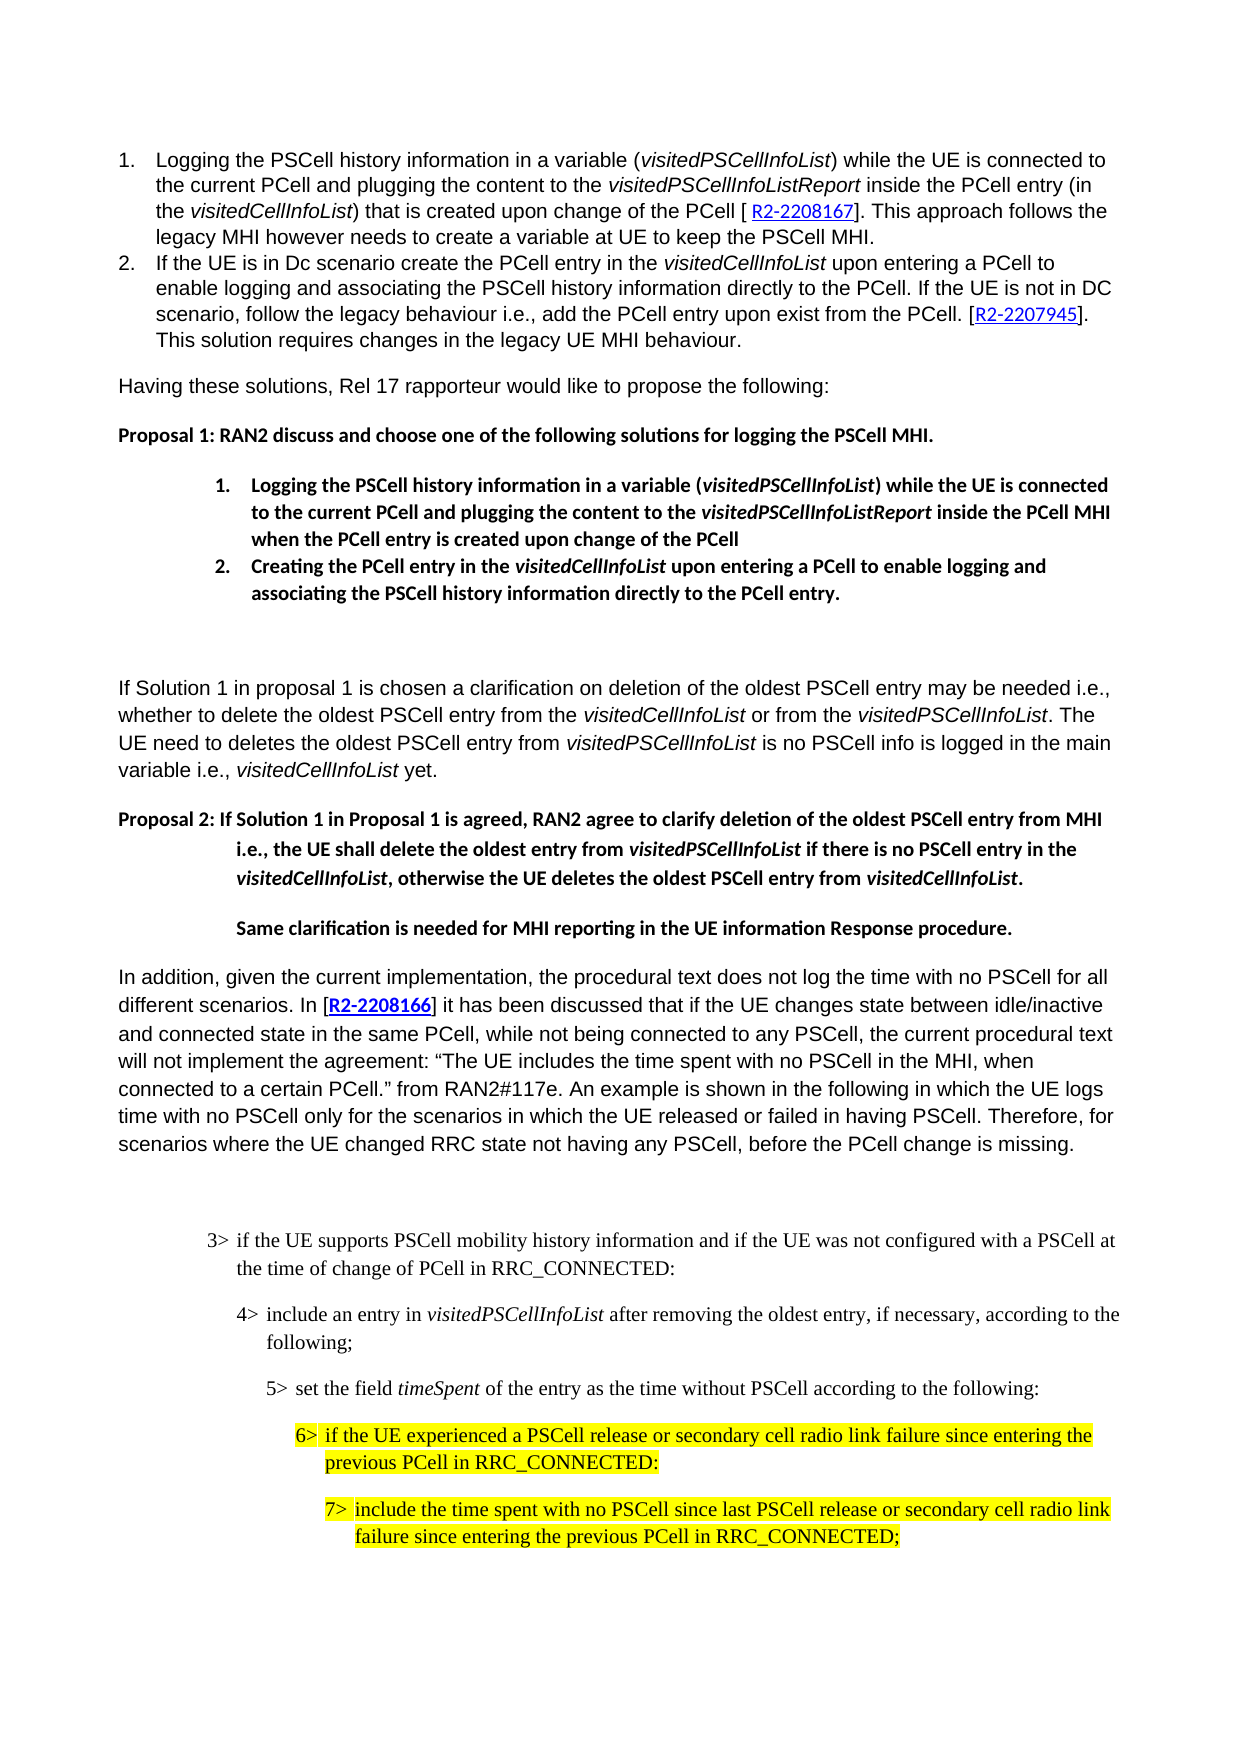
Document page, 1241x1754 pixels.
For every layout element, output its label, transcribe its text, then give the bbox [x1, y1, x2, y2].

list Logging the PSCell history information in a variable (visitedPSCellInfoList) while the UE is connected to the current PCell and plugging the content to the visitedPSCellInfoListReport inside the PCell MHI when the PCell entry is created upon change of the PCell [214, 472, 1122, 551]
text Having these solutions, Rel 17 rapporteur would like to propose the following: [118, 374, 1122, 398]
text 4> include an entry in visitedPSCellInfoList after removing the oldest entry, if necessary, according to the following; [236, 1302, 1122, 1354]
text Proposal 1: RAN2 discuss and choose one of the following solutions for logging the PSCell MHI. [118, 422, 1122, 448]
text 5> set the field timeSpent of the entry as the time without PSCell according to the following: [266, 1376, 1122, 1400]
list If the UE is in Dc scenario create the PCell entry in the visitedCellInfoList upon entering a PCell to enable logging and associating the PSCell history information directly to the PCell. If the UE is not in DC scenario, follow the legacy behaviour i.e., add the PCell entry upon exist from the PCell. [R2-2207945]. This solution requires changes in the legacy UE MHI behaviour. [118, 250, 1122, 352]
text Same clarification is needed for MHI reporting in the UE information Response procedure. [236, 915, 1122, 940]
text Proposal 2: If Solution 1 in Proposal 1 is agreed, RAN2 agree to clarify deletion of the oldest PSCell entry from MHI i.e., the UE shall delete the oldest entry from visitedPSCellInfoList if there is no PSCell entry in the visitedCellInfoList, otherwise the UE deletes the oldest PSCell entry from visitedCellInfoList. [118, 807, 1122, 890]
text 6> if the UE experienced a PSCell release or secondary cell radio link failure since entering the previous PCell in RRC_CONNECTED: [295, 1423, 1122, 1474]
list Logging the PSCell history information in a variable (visitedPSCellInfoList) while the UE is connected to the current PCell and plugging the content to the visitedPSCellInfoListReport inside the PCell entry (in the visitedCellInfoList) that is created upon change of the PCell [ R2-2208167]. This approach follows the legacy MHI however needs to create a variable at UE to keep the PSCell MHI. [118, 147, 1122, 249]
list Creating the PCell entry in the visitedCellInfoList upon entering a PCell to enable logging and associating the PSCell history information directly to the PCell entry. [214, 553, 1122, 605]
text If Solution 1 in proposal 1 is chosen a clarification on deletion of the oldest PSCell entry may be needed i.e., whether to delete the oldest PSCell entry from the visitedCellInfoList or from the visitedPSCellInfoList. The UE need to deletes the oldest PSCell entry from visitedPSCellInfoList is no PSCell info is logged in the main variable i.e., visitedCellInfoList yet. [118, 676, 1122, 782]
text In addition, given the current implementation, the procedural text does not log the time with no PSCell for all different scenarios. In [R2-2208166] it has been discussed that if the UE changes state between idle/inactive and connected state in the same PCell, while not being connected to any PSCell, the current procedural text will not implement the agreement: “The UE includes the time spent with no PSCell in the MHI, when connected to a certain PCell.” from RAN2#117e. An example is shown in the following in which the UE logs time with no PSCell only for the scenarios in which the UE released or failed in having PSCell. Therefore, for scenarios where the UE changed RRC state not having any PSCell, before the PCell change is missing. [118, 965, 1122, 1156]
